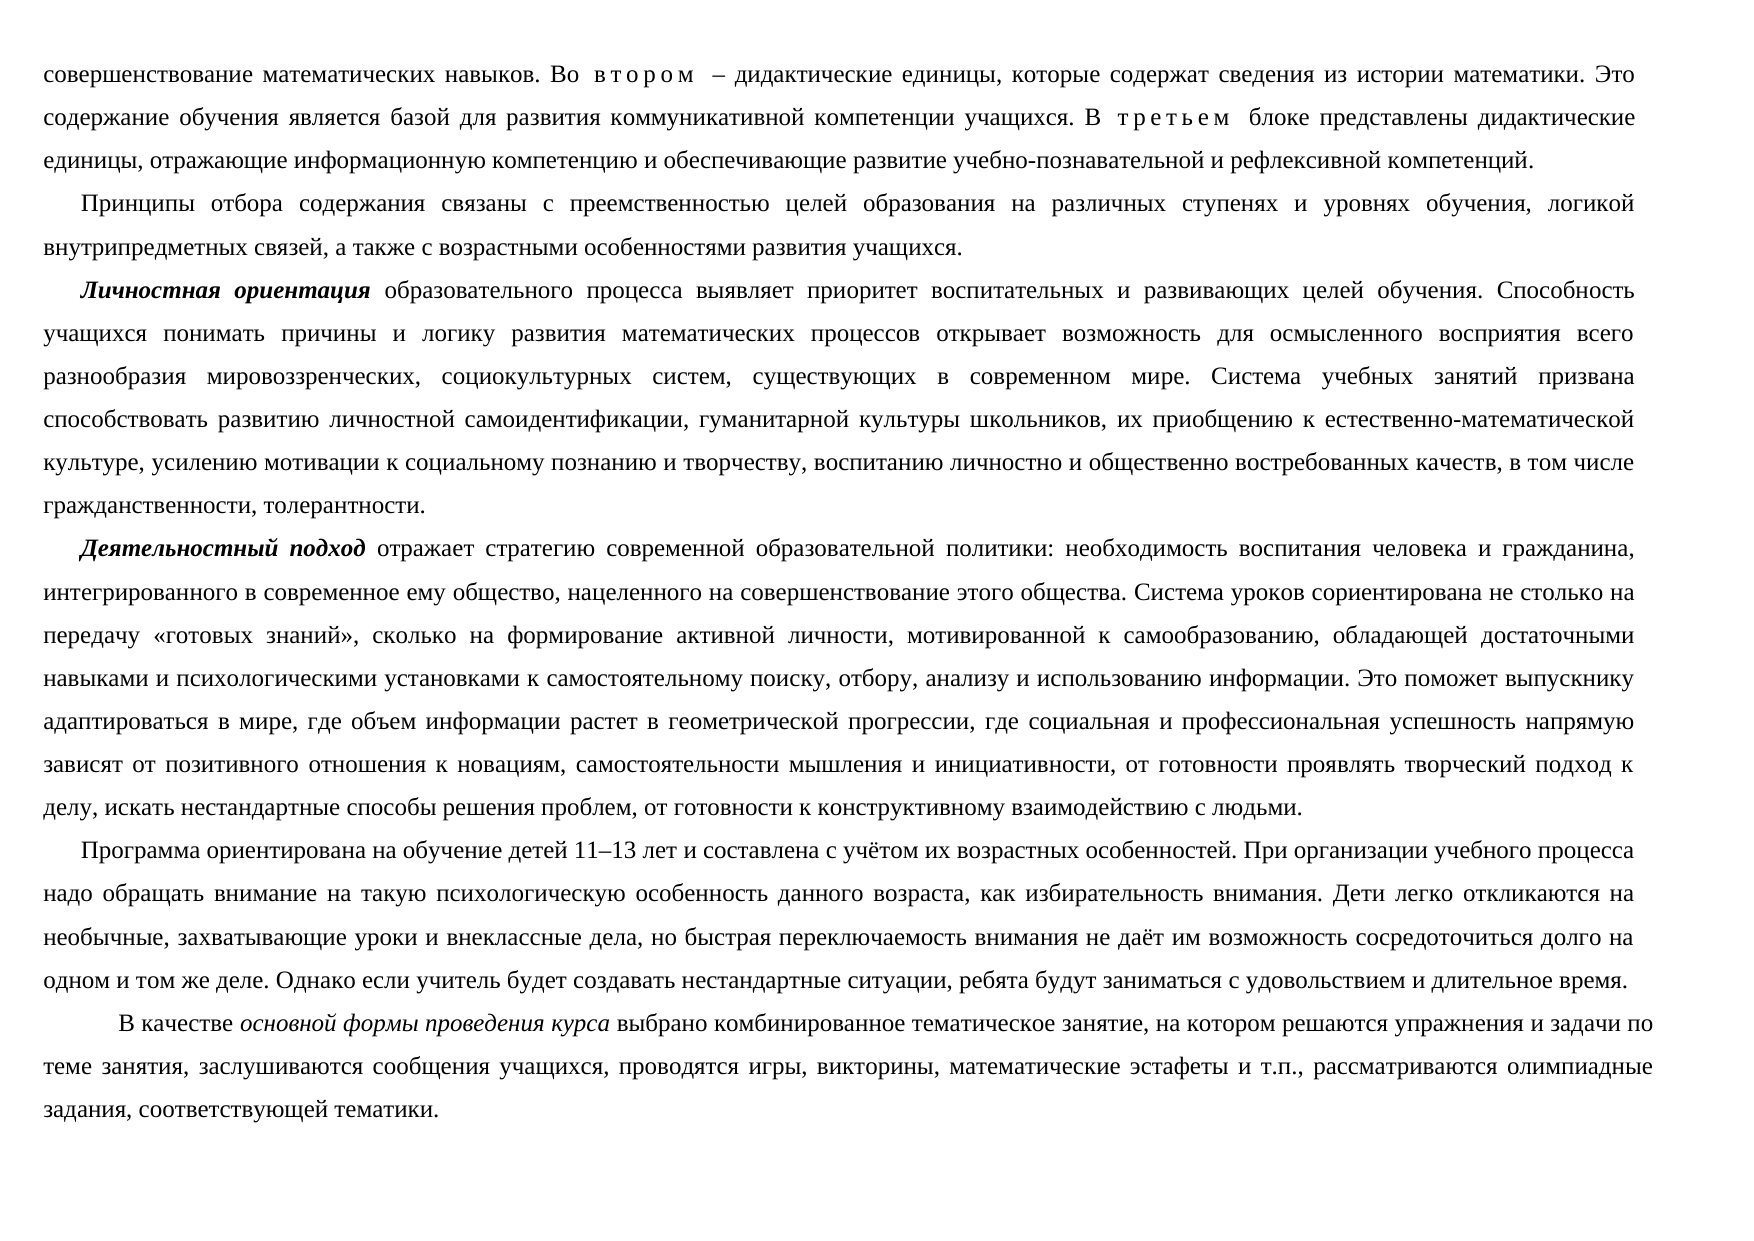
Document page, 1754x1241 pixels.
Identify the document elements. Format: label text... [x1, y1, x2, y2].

text Личностная ориентация образовательного процесса выявляет приоритет воспитательных и развивающих целей обучения. Способность учащихся понимать причины и логику развития математических процессов открывает возможность для осмысленного восприятия всего разнообразия мировоззренческих, социокультурных систем, существующих в современном мире. Система учебных занятий призвана способствовать развитию личностной самоидентификации, гуманитарной культуры школьников, их приобщению к естественно-математической культуре, усилению мотивации к социальному познанию и творчеству, воспитанию личностно и общественно востребованных качеств, в том числе гражданственности, толерантности. [43, 275, 1636, 519]
text Деятельностный подход отражает стратегию современной образовательной политики: необходимость воспитания человека и гражданина, интегрированного в современное ему общество, нацеленного на совершенствование этого общества. Система уроков сориентирована не столько на передачу «готовых знаний», сколько на формирование активной личности, мотивированной к самообразованию, обладающей достаточными навыками и психологическими установками к самостоятельному поиску, отбору, анализу и использованию информации. Это поможет выпускнику адаптироваться в мире, где объем информации растет в геометрической прогрессии, где социальная и профессиональная успешность напрямую зависят от позитивного отношения к новациям, самостоятельности мышления и инициативности, от готовности проявлять творческий подход к делу, искать нестандартные способы решения проблем, от готовности к конструктивному взаимодействию с людьми. [43, 533, 1636, 821]
text Принципы отбора содержания связаны с преемственностью целей образования на различных ступенях и уровнях обучения, логикой внутрипредметных связей, а также с возрастными особенностями развития учащихся. [43, 188, 1636, 260]
text Программа ориентирована на обучение детей 11–13 лет и составлена с учётом их возрастных особенностей. При организации учебного процесса надо обращать внимание на такую психологическую особенность данного возраста, как избирательность внимания. Дети легко откликаются на необычные, захватывающие уроки и внеклассные дела, но быстрая переключаемость внимания не даёт им возможность сосредоточиться долго на одном и том же деле. Однако если учитель будет создавать нестандартные ситуации, ребята будут заниматься с удовольствием и длительное время. [43, 835, 1636, 993]
text В качестве основной формы проведения курса выбрано комбинированное тематическое занятие, на котором решаются упражнения и задачи по теме занятия, заслушиваются сообщения учащихся, проводятся игры, викторины, математические эстафеты и т.п., рассматриваются олимпиадные задания, соответствующей тематики. [43, 1008, 1655, 1123]
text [43, 59, 1636, 174]
